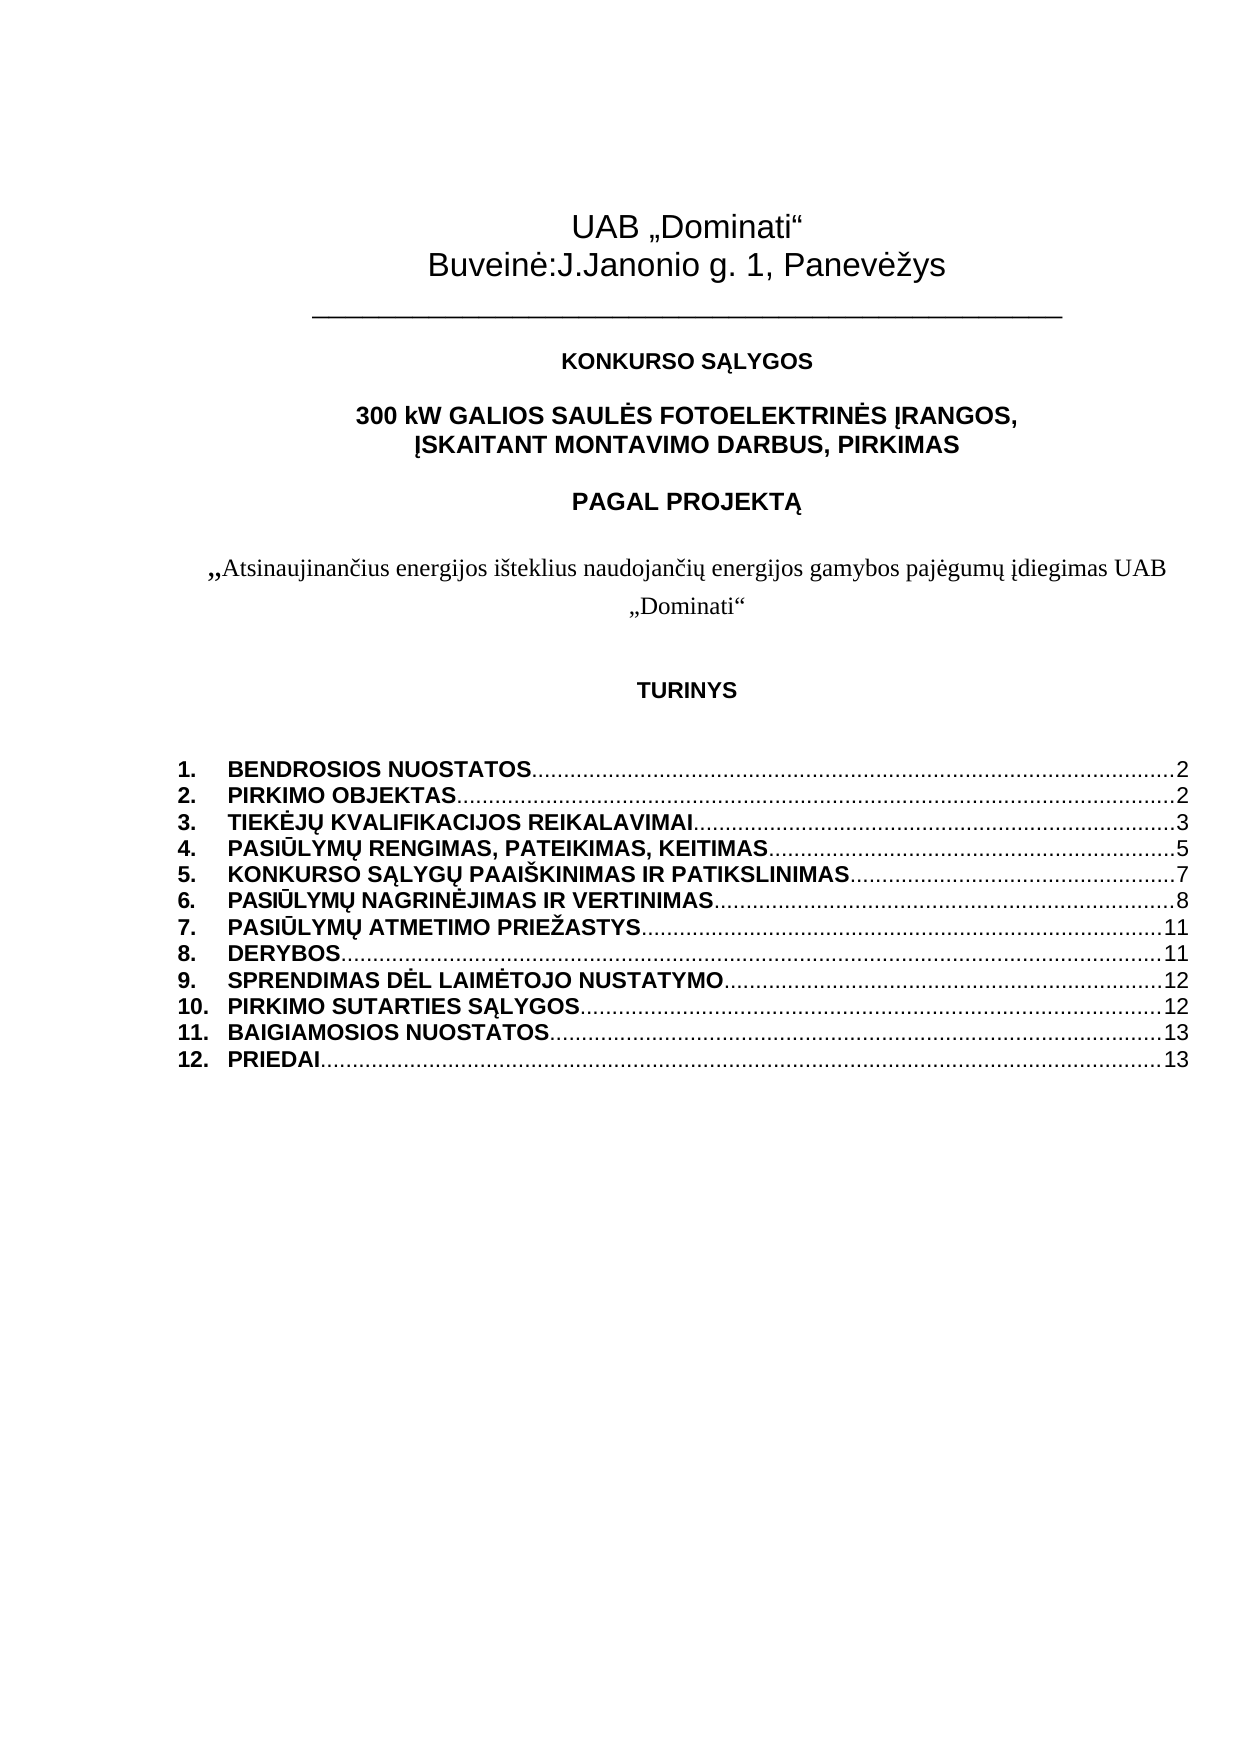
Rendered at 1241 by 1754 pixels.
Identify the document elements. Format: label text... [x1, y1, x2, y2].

text _____________________________________________ [177, 284, 1197, 322]
text TURINYS [177, 677, 1197, 703]
text UAB „Dominati“ [177, 207, 1197, 245]
text PAGAL PROJEKTĄ [177, 487, 1197, 516]
text 12. Priedai 13 [177, 1046, 1197, 1072]
text 5. KONKURSO SĄLYGŲ PAAIŠKINIMAS IR PATIKSLINIMAS 7 [177, 861, 1197, 887]
text 10. PIRKIMO SUTARTIES SĄLYGOS 12 [177, 993, 1197, 1019]
text 1. BENDROSIOS NUOSTATOS 2 [177, 756, 1197, 782]
text 3. TIEKĖJŲ KVALIFIKACIJOS REIKALAVIMAI 3 [177, 808, 1197, 835]
text 9. SPRENDIMAS DĖL LAIMĖTOJO NUSTATYMO 12 [177, 967, 1197, 993]
text 6. PASIŪLYMŲ NAGRINĖJIMAS IR VERTINIMAS 8 [177, 887, 1197, 914]
text KONKURSO SĄLYGOS [177, 348, 1197, 375]
text 2. PIRKIMO OBJEKTAS 2 [177, 782, 1197, 808]
text 7. PASIŪLYMŲ ATMETIMO PRIEŽASTYS 11 [177, 914, 1197, 940]
text 300 kW GALIOS SAULĖS FOTOELEKTRINĖS ĮRANGOS, [177, 401, 1197, 430]
text 4. PASIŪLYMŲ RENGIMAS, PATEIKIMAS, KEITIMAS 5 [177, 835, 1197, 861]
text 11. Baigiamosios nuostatos 13 [177, 1019, 1197, 1046]
text „ [177, 545, 1197, 622]
text Buveinė:J.Janonio g. 1, Panevėžys [177, 245, 1197, 284]
text 8. Derybos 11 [177, 940, 1197, 967]
text ĮSKAITANT MONTAVIMO DARBUS, PIRKIMAS [177, 430, 1197, 458]
